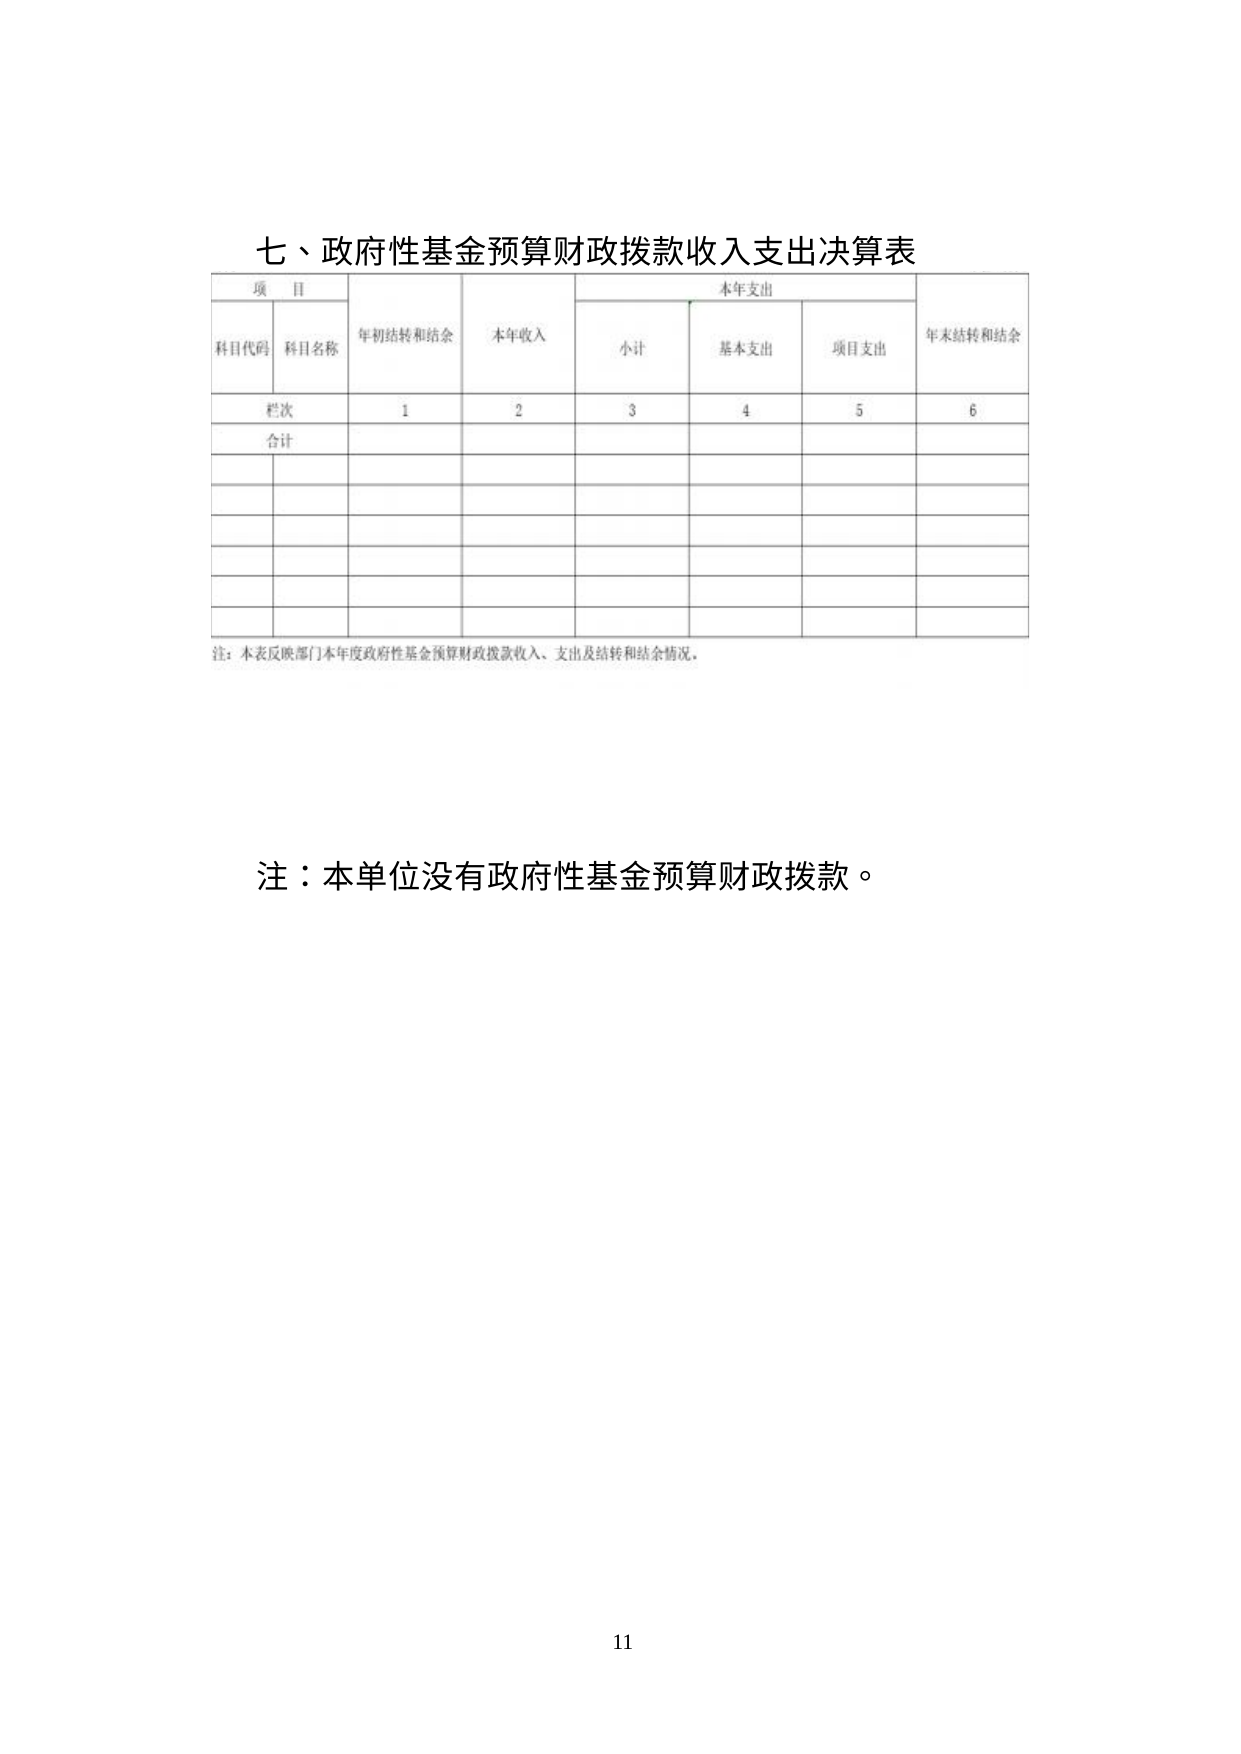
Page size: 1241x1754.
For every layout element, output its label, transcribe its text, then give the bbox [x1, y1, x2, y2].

text 七、政府性基金预算财政拨款收入支出决算表 [255, 231, 1054, 271]
text 注：本单位没有政府性基金预算财政拨款。 [189, 854, 1053, 898]
picture [211, 271, 1030, 689]
